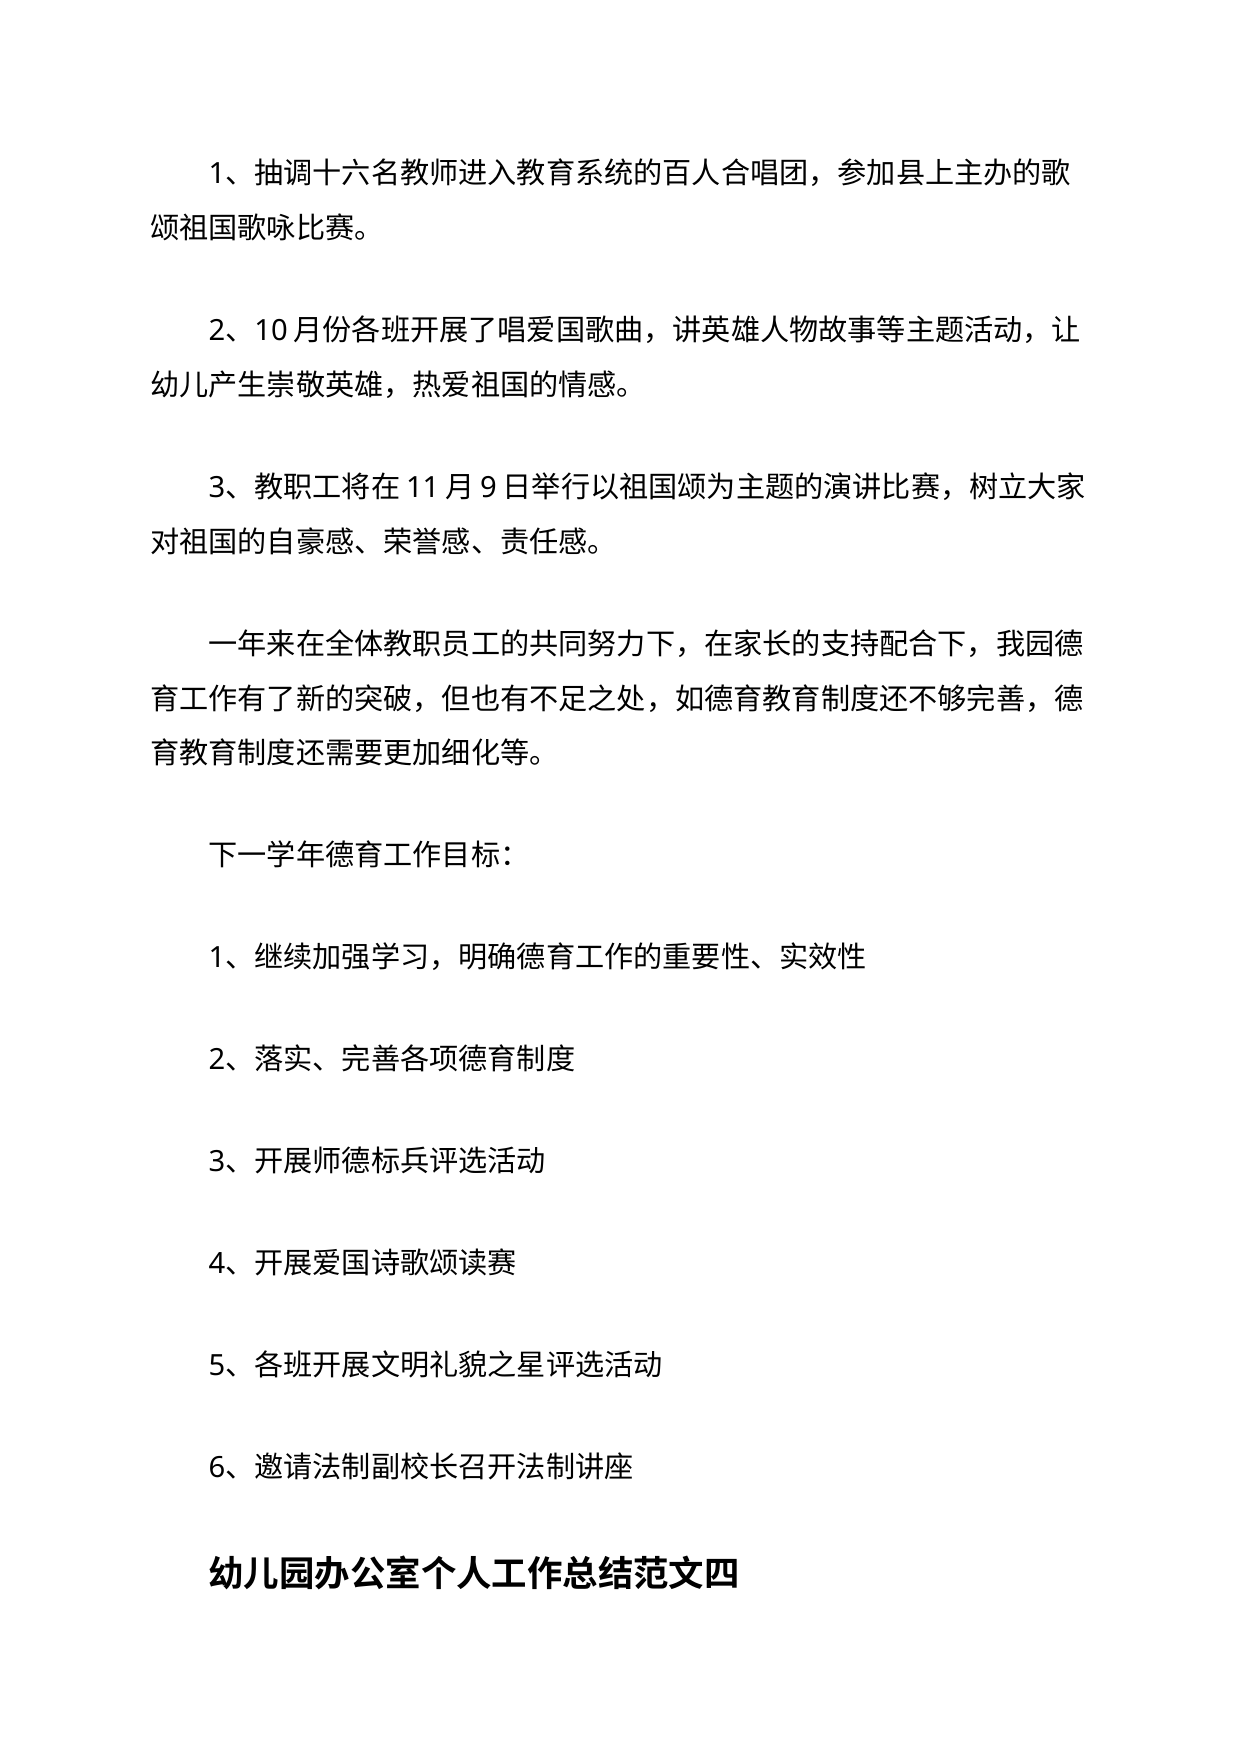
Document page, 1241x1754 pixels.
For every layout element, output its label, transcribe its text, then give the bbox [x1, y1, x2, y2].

text 6、邀请法制副校长召开法制讲座 [150, 1443, 1090, 1486]
text 2、落实、完善各项德育制度 [150, 1036, 1090, 1078]
text 2、10月份各班开展了唱爱国歌曲，讲英雄人物故事等主题活动，让幼儿产生崇敬英雄，热爱祖国的情感。 [150, 307, 1090, 404]
text 1、抽调十六名教师进入教育系统的百人合唱团，参加县上主办的歌颂祖国歌咏比赛。 [150, 150, 1090, 247]
text 幼儿园办公室个人工作总结范文四 [150, 1546, 1090, 1597]
text 3、教职工将在11月9日举行以祖国颂为主题的演讲比赛，树立大家对祖国的自豪感、荣誉感、责任感。 [150, 463, 1090, 561]
text 5、各班开展文明礼貌之星评选活动 [150, 1342, 1090, 1384]
text 1、继续加强学习，明确德育工作的重要性、实效性 [150, 934, 1090, 976]
text 一年来在全体教职员工的共同努力下，在家长的支持配合下，我园德育工作有了新的突破，但也有不足之处，如德育教育制度还不够完善，德育教育制度还需要更加细化等。 [150, 620, 1090, 772]
text 4、开展爱国诗歌颂读赛 [150, 1239, 1090, 1282]
text 下一学年德育工作目标： [150, 832, 1090, 874]
text 3、开展师德标兵评选活动 [150, 1138, 1090, 1180]
